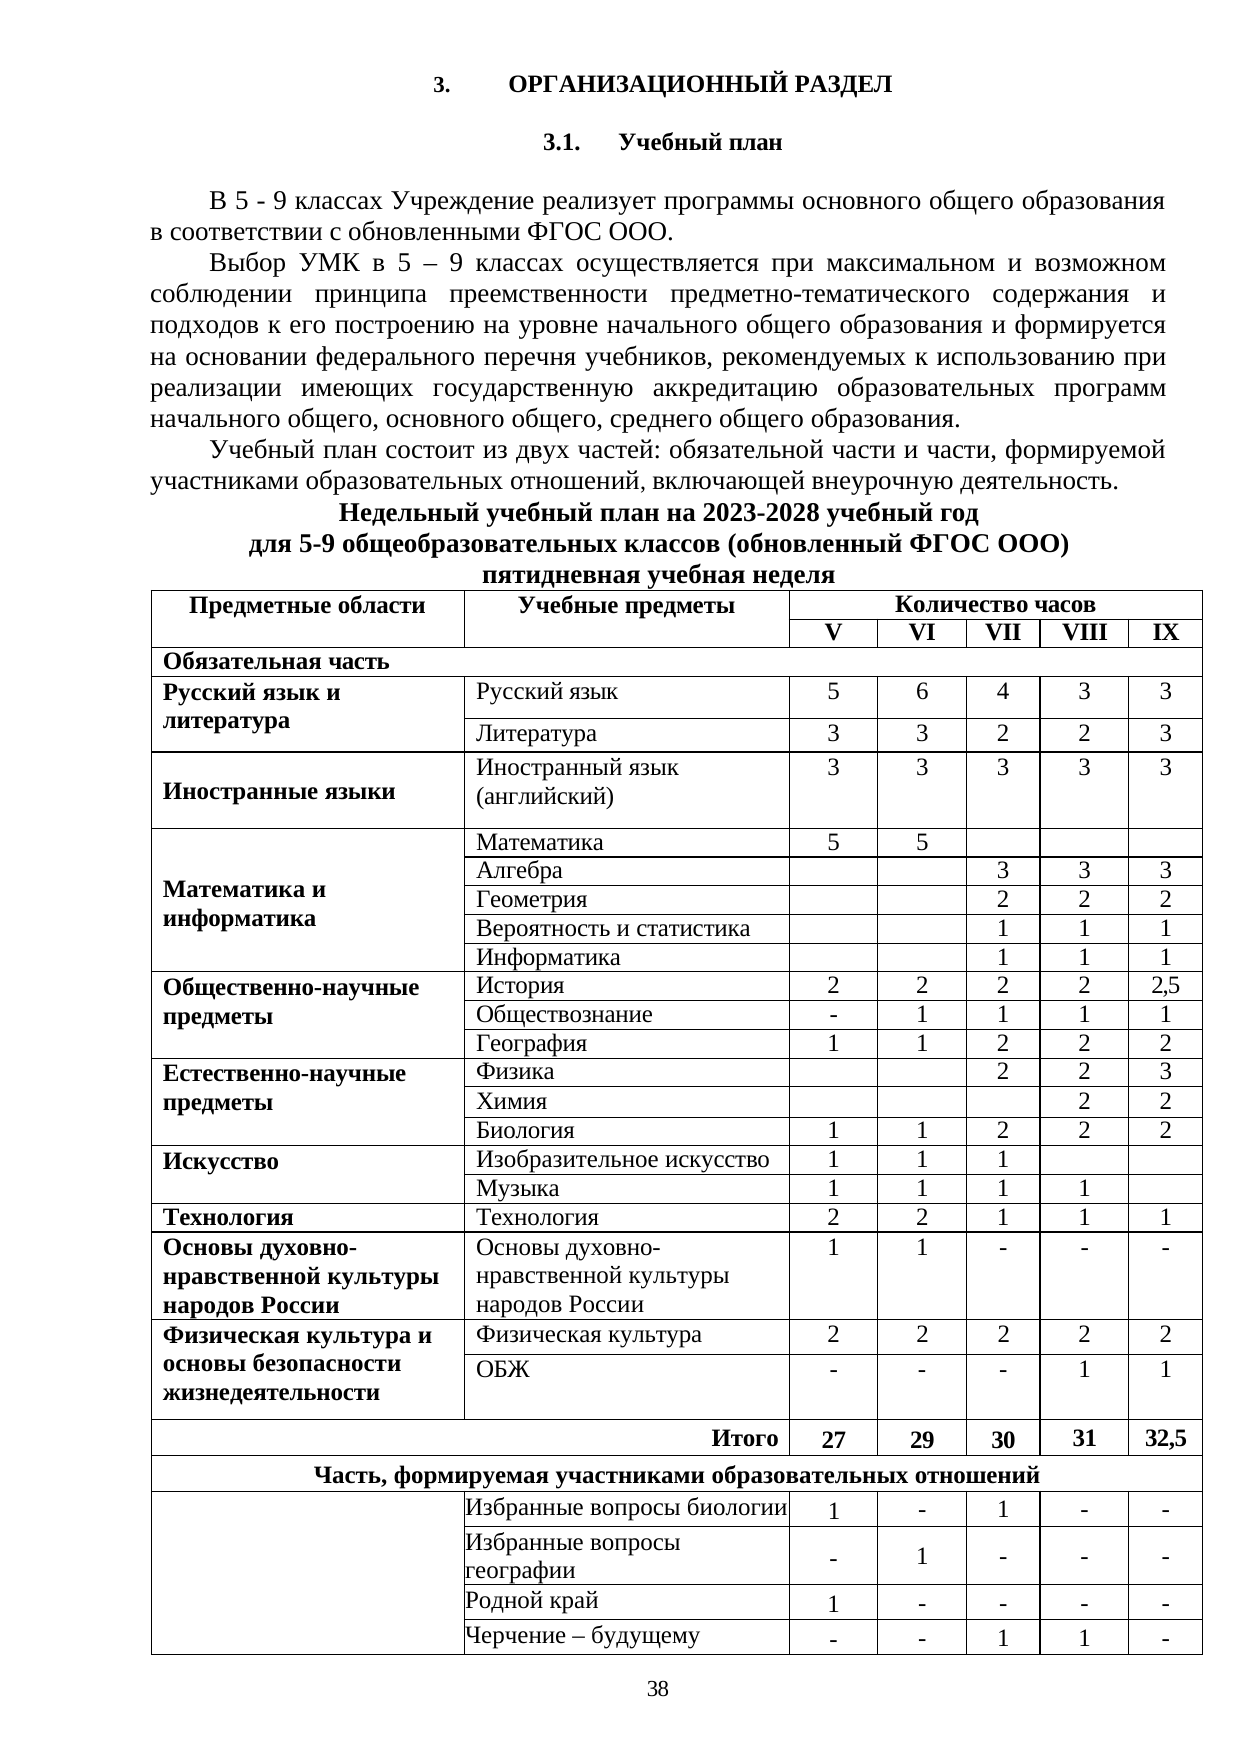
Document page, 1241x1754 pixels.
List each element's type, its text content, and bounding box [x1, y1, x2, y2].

table_cell Общественно-научные предметы [152, 972, 464, 1057]
table_cell 2 [967, 1030, 1039, 1057]
table_cell Алгебра [465, 858, 789, 885]
list Учебный план [100, 127, 1226, 156]
table_cell - [878, 1355, 966, 1418]
table_cell IX [1129, 620, 1202, 647]
table_cell 1 [967, 1001, 1039, 1029]
table_cell 3 [1129, 1059, 1202, 1086]
table_cell 2 [1129, 1320, 1202, 1354]
table_cell 32,5 [1129, 1420, 1202, 1455]
table_cell VII [967, 620, 1039, 647]
table_cell Иностранные языки [152, 753, 464, 828]
table_cell [878, 1087, 966, 1117]
table_cell - [1041, 1233, 1128, 1319]
table_cell 1 [1129, 1204, 1202, 1231]
table_cell [967, 1087, 1039, 1117]
table_cell Основы духовно- нравственной культуры народов России [152, 1233, 464, 1319]
table_cell 2 [967, 1118, 1039, 1145]
table_cell 3 [790, 719, 877, 751]
table_header Предметные области [152, 591, 464, 647]
table_cell 1 [967, 915, 1039, 943]
table_cell 2 [790, 972, 877, 1000]
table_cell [465, 1620, 789, 1654]
table_cell [790, 1087, 877, 1117]
text Выбор УМК в 5 – 9 классах осуществляется при максимальном и возможном соблюдении принципа преемственности предметно-тематического содержания и подходов к его построению на уровне начального общего образования и формируется на основании федерального перечня учебников, рекомендуемых к использованию при реализации имеющих государственную аккредитацию образовательных программ начального общего, основного общего, среднего общего образования. [150, 246, 1168, 433]
table_cell 1 [790, 1175, 877, 1203]
table_cell Русский язык [465, 677, 789, 718]
table_cell 2 [878, 972, 966, 1000]
table_cell 1 [878, 1118, 966, 1145]
table_cell 3 [1129, 858, 1202, 885]
text В 5 - 9 классах Учреждение реализует программы основного общего образования в соответствии с обновленными ФГОС ООО. [150, 184, 1167, 246]
table_cell Математика [465, 829, 789, 856]
table_cell 2 [1129, 1030, 1202, 1057]
table_cell 29 [878, 1420, 966, 1455]
table_cell 3 [878, 719, 966, 751]
table_cell 1 [878, 1527, 966, 1584]
table_cell Технология [465, 1204, 789, 1231]
table_cell [152, 1492, 464, 1654]
table_cell - [967, 1527, 1039, 1584]
table_cell 2 [1041, 719, 1128, 751]
table_cell 2 [1129, 886, 1202, 914]
table_cell 1 [790, 1233, 877, 1319]
table_cell ОБЖ [465, 1355, 789, 1418]
table_cell Иностранный язык (английский) [465, 753, 789, 828]
table_cell 2 [1041, 1118, 1128, 1145]
table_cell VI [878, 620, 966, 647]
table_cell 1 [878, 1030, 966, 1057]
table_cell 1 [878, 1175, 966, 1203]
table_cell 1 [1041, 1620, 1128, 1654]
table_cell 2 [1041, 1059, 1128, 1086]
table_cell 2 [967, 972, 1039, 1000]
text Учебный план состоит из двух частей: обязательной части и части, формируемой участниками образовательных отношений, включающей внеурочную деятельность. [150, 433, 1167, 496]
table_cell - [1129, 1233, 1202, 1319]
table_cell 3 [1129, 719, 1202, 751]
table_cell Литература [465, 719, 789, 751]
table_cell [1129, 1146, 1202, 1174]
table_cell 30 [967, 1420, 1039, 1455]
table_cell Вероятность и статистика [465, 915, 789, 943]
table_cell Физика [465, 1059, 789, 1086]
table_cell Основы духовно- нравственной культуры народов России [465, 1233, 789, 1319]
table_cell 1 [967, 1492, 1039, 1526]
table_cell Естественно-научные предметы [152, 1059, 464, 1145]
table_cell 3 [1129, 677, 1202, 718]
table_cell 2 [878, 1204, 966, 1231]
subtitle Недельный учебный план на 2023-2028 учебный год [306, 496, 1011, 527]
table_cell 31 [1041, 1420, 1128, 1455]
table_cell Итого [152, 1420, 789, 1455]
table_cell - [878, 1585, 966, 1619]
table_cell 1 [878, 1146, 966, 1174]
table_cell Биология [465, 1118, 789, 1145]
table_cell [1041, 1146, 1128, 1174]
table_cell 1 [878, 1233, 966, 1319]
table_cell 1 [1129, 1355, 1202, 1418]
table_cell 4 [967, 677, 1039, 718]
table_cell Часть, формируемая участниками образовательных отношений [152, 1456, 1202, 1491]
table_cell Родной край [465, 1585, 789, 1619]
table_cell VIII [1041, 620, 1128, 647]
table_cell [1129, 829, 1202, 856]
table_cell - [1041, 1527, 1128, 1584]
table_cell 1 [878, 1001, 966, 1029]
table_cell 1 [1041, 915, 1128, 943]
table_cell 3 [1041, 858, 1128, 885]
table_cell [1041, 829, 1128, 856]
table_cell 1 [1041, 1204, 1128, 1231]
table_cell [878, 915, 966, 943]
table_cell 5 [790, 829, 877, 856]
table_cell 2 [967, 1320, 1039, 1354]
table_cell Обществознание [465, 1001, 789, 1029]
table_cell 2 [878, 1320, 966, 1354]
table_cell - [967, 1233, 1039, 1319]
table_cell Искусство [152, 1146, 464, 1203]
table_cell 2 [1041, 1087, 1128, 1117]
table_cell - [790, 1527, 877, 1584]
table_cell 6 [878, 677, 966, 718]
text для 5-9 общеобразовательных классов (обновленный ФГОС ООО) пятидневная учебная неделя [173, 527, 1145, 590]
table_cell [1129, 1175, 1202, 1203]
table_cell 1 [967, 1175, 1039, 1203]
table_cell 2 [790, 1204, 877, 1231]
table_cell Физическая культура [465, 1320, 789, 1354]
table_cell 2 [967, 1059, 1039, 1086]
table_cell 3 [967, 858, 1039, 885]
table_cell Технология [152, 1204, 464, 1231]
table_cell 5 [878, 829, 966, 856]
table_cell 2 [790, 1320, 877, 1354]
table_cell - [790, 1620, 877, 1654]
table_cell - [1129, 1527, 1202, 1584]
table_cell Избранные вопросы географии [465, 1527, 789, 1584]
table_cell [790, 944, 877, 971]
table_cell - [790, 1355, 877, 1418]
table_cell - [967, 1585, 1039, 1619]
table_cell 1 [1129, 944, 1202, 971]
list ОРГАНИЗАЦИОННЫЙ РАЗДЕЛ [100, 69, 1226, 98]
table_cell 3 [878, 753, 966, 828]
table_cell Математика и информатика [152, 829, 464, 971]
table_cell 5 [790, 677, 877, 718]
table_cell 1 [1041, 1001, 1128, 1029]
table_cell Информатика [465, 944, 789, 971]
table_cell 3 [1041, 753, 1128, 828]
table_cell - [878, 1620, 966, 1654]
table_cell - [790, 1001, 877, 1029]
table_cell [967, 829, 1039, 856]
table_cell [790, 915, 877, 943]
table_cell [790, 858, 877, 885]
table_cell 1 [1041, 1175, 1128, 1203]
table_cell 1 [1041, 944, 1128, 971]
table_cell Обязательная часть [152, 648, 1202, 676]
table_header Количество часов [790, 591, 1202, 618]
table_cell 1 [790, 1118, 877, 1145]
table_cell - [1041, 1585, 1128, 1619]
table_cell [878, 944, 966, 971]
table_cell Физическая культура и основы безопасности жизнедеятельности [152, 1320, 464, 1418]
table_header Учебные предметы [465, 591, 789, 647]
table_cell - [878, 1492, 966, 1526]
table_cell - [1129, 1585, 1202, 1619]
table_cell Изобразительное искусство [465, 1146, 789, 1174]
table_cell 3 [1129, 753, 1202, 828]
table_cell - [1129, 1620, 1202, 1654]
table_cell [790, 886, 877, 914]
table_cell 1 [1129, 1001, 1202, 1029]
table_cell V [790, 620, 877, 647]
table_cell 1 [967, 944, 1039, 971]
table_cell 1 [790, 1585, 877, 1619]
table_cell 1 [790, 1492, 877, 1526]
table_cell [790, 1059, 877, 1086]
table_cell 2 [1129, 1087, 1202, 1117]
table_cell 1 [790, 1030, 877, 1057]
table_cell 3 [967, 753, 1039, 828]
table_cell История [465, 972, 789, 1000]
table_cell - [1129, 1492, 1202, 1526]
table_cell [878, 886, 966, 914]
table_cell 2 [967, 719, 1039, 751]
table_cell 2 [1041, 972, 1128, 1000]
table_cell 2 [967, 886, 1039, 914]
table_cell 1 [1129, 915, 1202, 943]
table_cell 1 [790, 1146, 877, 1174]
table_cell Химия [465, 1087, 789, 1117]
table_cell - [1041, 1492, 1128, 1526]
table_cell 1 [1041, 1355, 1128, 1418]
table_cell [878, 1059, 966, 1086]
table_cell 1 [967, 1204, 1039, 1231]
table_cell Музыка [465, 1175, 789, 1203]
table_cell 2,5 [1129, 972, 1202, 1000]
table_cell 2 [1129, 1118, 1202, 1145]
table_cell Русский язык и литература [152, 677, 464, 751]
table_cell 2 [1041, 1320, 1128, 1354]
table_cell - [967, 1355, 1039, 1418]
table_cell [878, 858, 966, 885]
table_cell 27 [790, 1420, 877, 1455]
table_cell География [465, 1030, 789, 1057]
table_cell 1 [967, 1620, 1039, 1654]
table_cell 2 [1041, 1030, 1128, 1057]
table_cell Геометрия [465, 886, 789, 914]
table_cell Избранные вопросы биологии [465, 1492, 789, 1526]
table_cell 2 [1041, 886, 1128, 914]
table_cell 1 [967, 1146, 1039, 1174]
table_cell 3 [1041, 677, 1128, 718]
table_cell 3 [790, 753, 877, 828]
